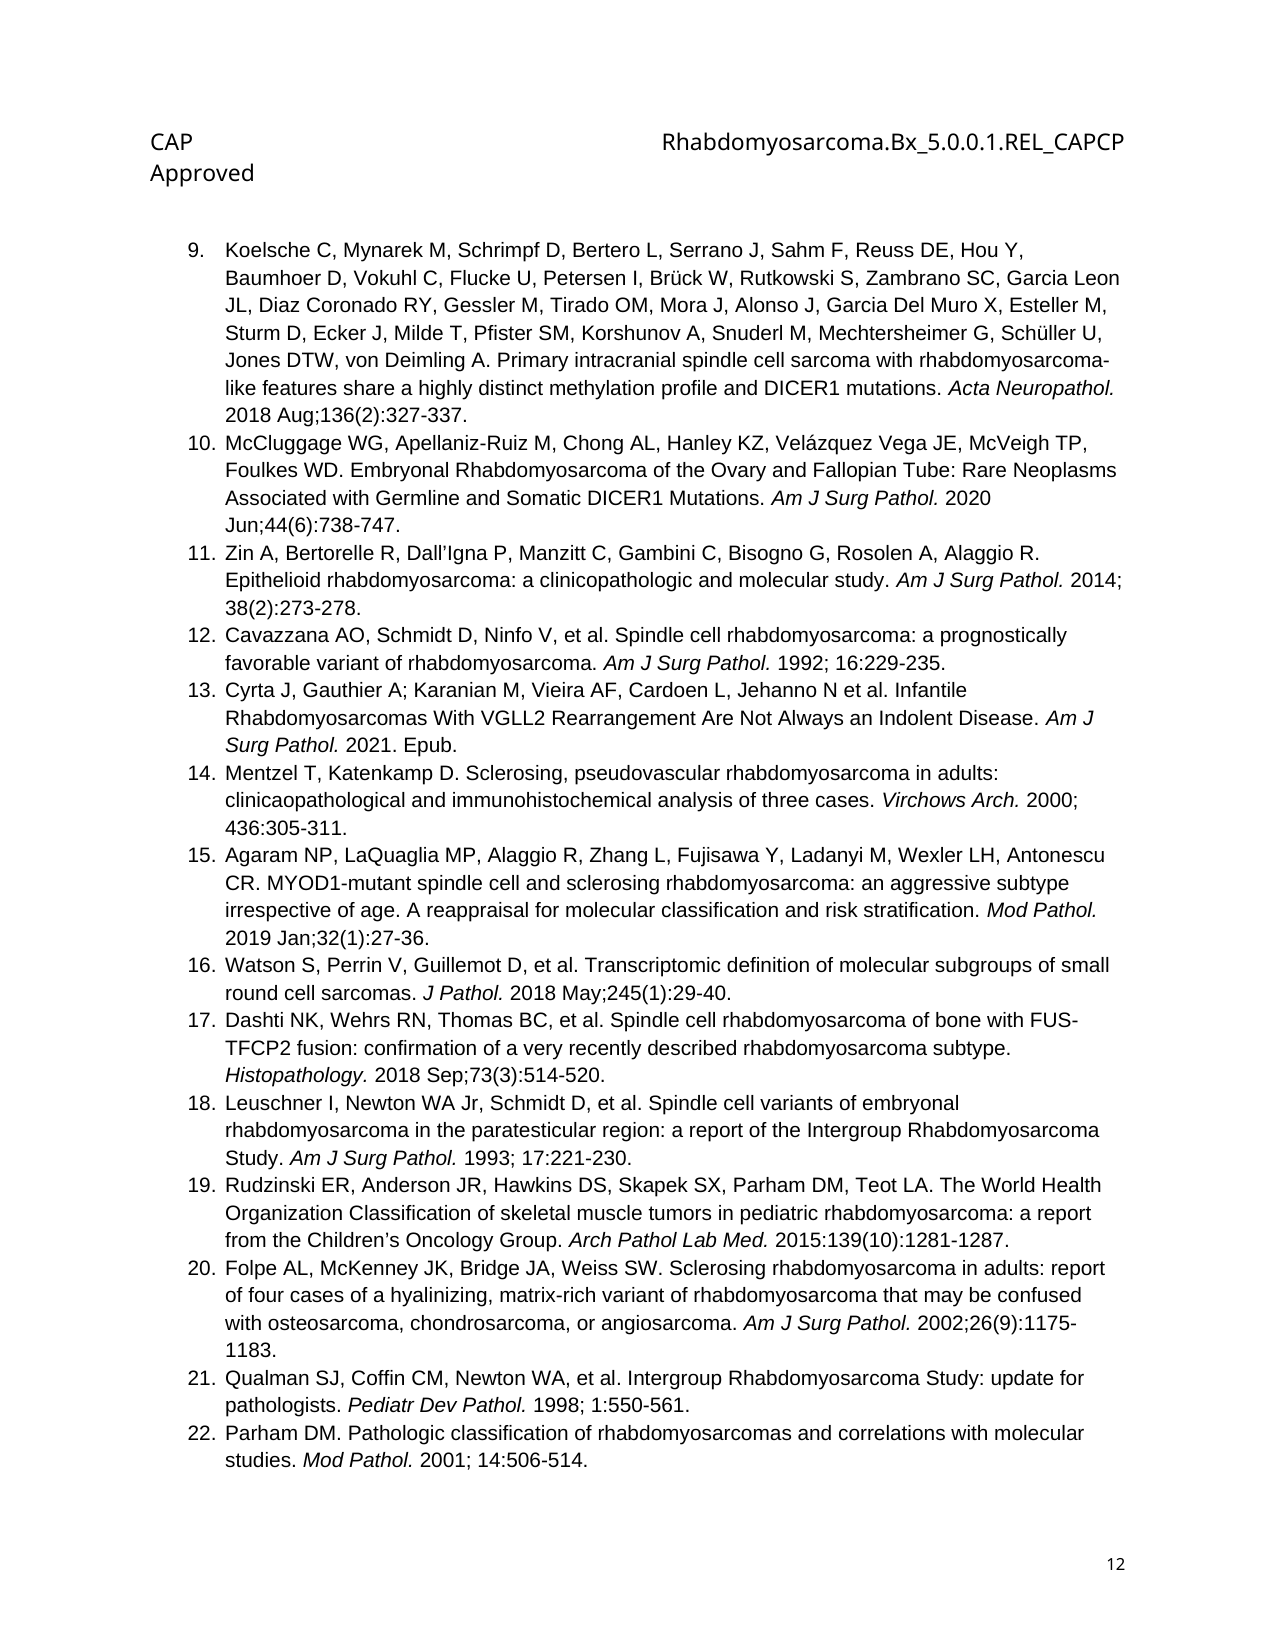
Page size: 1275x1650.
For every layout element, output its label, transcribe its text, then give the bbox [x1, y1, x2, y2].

list Agaram NP, LaQuaglia MP, Alaggio R, Zhang L, Fujisawa Y, Ladanyi M, Wexler LH, Antonescu CR. MYOD1-mutant spindle cell and sclerosing rhabdomyosarcoma: an aggressive subtype irrespective of age. A reappraisal for molecular classification and risk stratification. Mod Pathol. 2019 Jan;32(1):27-36. [187, 843, 1125, 949]
list Koelsche C, Mynarek M, Schrimpf D, Bertero L, Serrano J, Sahm F, Reuss DE, Hou Y, Baumhoer D, Vokuhl C, Flucke U, Petersen I, Brück W, Rutkowski S, Zambrano SC, Garcia Leon JL, Diaz Coronado RY, Gessler M, Tirado OM, Mora J, Alonso J, Garcia Del Muro X, Esteller M, Sturm D, Ecker J, Milde T, Pfister SM, Korshunov A, Snuderl M, Mechtersheimer G, Schüller U, Jones DTW, von Deimling A. Primary intracranial spindle cell sarcoma with rhabdomyosarcoma-like features share a highly distinct methylation profile and DICER1 mutations. Acta Neuropathol. 2018 Aug;136(2):327-337. [187, 238, 1125, 427]
list Zin A, Bertorelle R, Dall’Igna P, Manzitt C, Gambini C, Bisogno G, Rosolen A, Alaggio R. Epithelioid rhabdomyosarcoma: a clinicopathologic and molecular study. Am J Surg Pathol. 2014; 38(2):273-278. [187, 540, 1125, 619]
list Folpe AL, McKenney JK, Bridge JA, Weiss SW. Sclerosing rhabdomyosarcoma in adults: report of four cases of a hyalinizing, matrix-rich variant of rhabdomyosarcoma that may be confused with osteosarcoma, chondrosarcoma, or angiosarcoma. Am J Surg Pathol. 2002;26(9):1175-1183. [187, 1255, 1125, 1362]
list McCluggage WG, Apellaniz-Ruiz M, Chong AL, Hanley KZ, Velázquez Vega JE, McVeigh TP, Foulkes WD. Embryonal Rhabdomyosarcoma of the Ovary and Fallopian Tube: Rare Neoplasms Associated with Germline and Somatic DICER1 Mutations. Am J Surg Pathol. 2020 Jun;44(6):738-747. [187, 430, 1125, 537]
list Mentzel T, Katenkamp D. Sclerosing, pseudovascular rhabdomyosarcoma in adults: clinicaopathological and immunohistochemical analysis of three cases. Virchows Arch. 2000; 436:305-311. [187, 760, 1125, 839]
list Leuschner I, Newton WA Jr, Schmidt D, et al. Spindle cell variants of embryonal rhabdomyosarcoma in the paratesticular region: a report of the Intergroup Rhabdomyosarcoma Study. Am J Surg Pathol. 1993; 17:221-230. [187, 1090, 1125, 1169]
list Cyrta J, Gauthier A; Karanian M, Vieira AF, Cardoen L, Jehanno N et al. Infantile Rhabdomyosarcomas With VGLL2 Rearrangement Are Not Always an Indolent Disease. Am J Surg Pathol. 2021. Epub. [187, 678, 1125, 757]
list Cavazzana AO, Schmidt D, Ninfo V, et al. Spindle cell rhabdomyosarcoma: a prognostically favorable variant of rhabdomyosarcoma. Am J Surg Pathol. 1992; 16:229-235. [187, 623, 1125, 674]
list Watson S, Perrin V, Guillemot D, et al. Transcriptomic definition of molecular subgroups of small round cell sarcomas. J Pathol. 2018 May;245(1):29-40. [187, 953, 1125, 1004]
list Parham DM. Pathologic classification of rhabdomyosarcomas and correlations with molecular studies. Mod Pathol. 2001; 14:506-514. [187, 1420, 1125, 1472]
list Qualman SJ, Coffin CM, Newton WA, et al. Intergroup Rhabdomyosarcoma Study: update for pathologists. Pediatr Dev Pathol. 1998; 1:550-561. [187, 1365, 1125, 1417]
list Dashti NK, Wehrs RN, Thomas BC, et al. Spindle cell rhabdomyosarcoma of bone with FUS-TFCP2 fusion: confirmation of a very recently described rhabdomyosarcoma subtype. Histopathology. 2018 Sep;73(3):514-520. [187, 1008, 1125, 1087]
list Rudzinski ER, Anderson JR, Hawkins DS, Skapek SX, Parham DM, Teot LA. The World Health Organization Classification of skeletal muscle tumors in pediatric rhabdomyosarcoma: a report from the Children’s Oncology Group. Arch Pathol Lab Med. 2015:139(10):1281-1287. [187, 1173, 1125, 1252]
